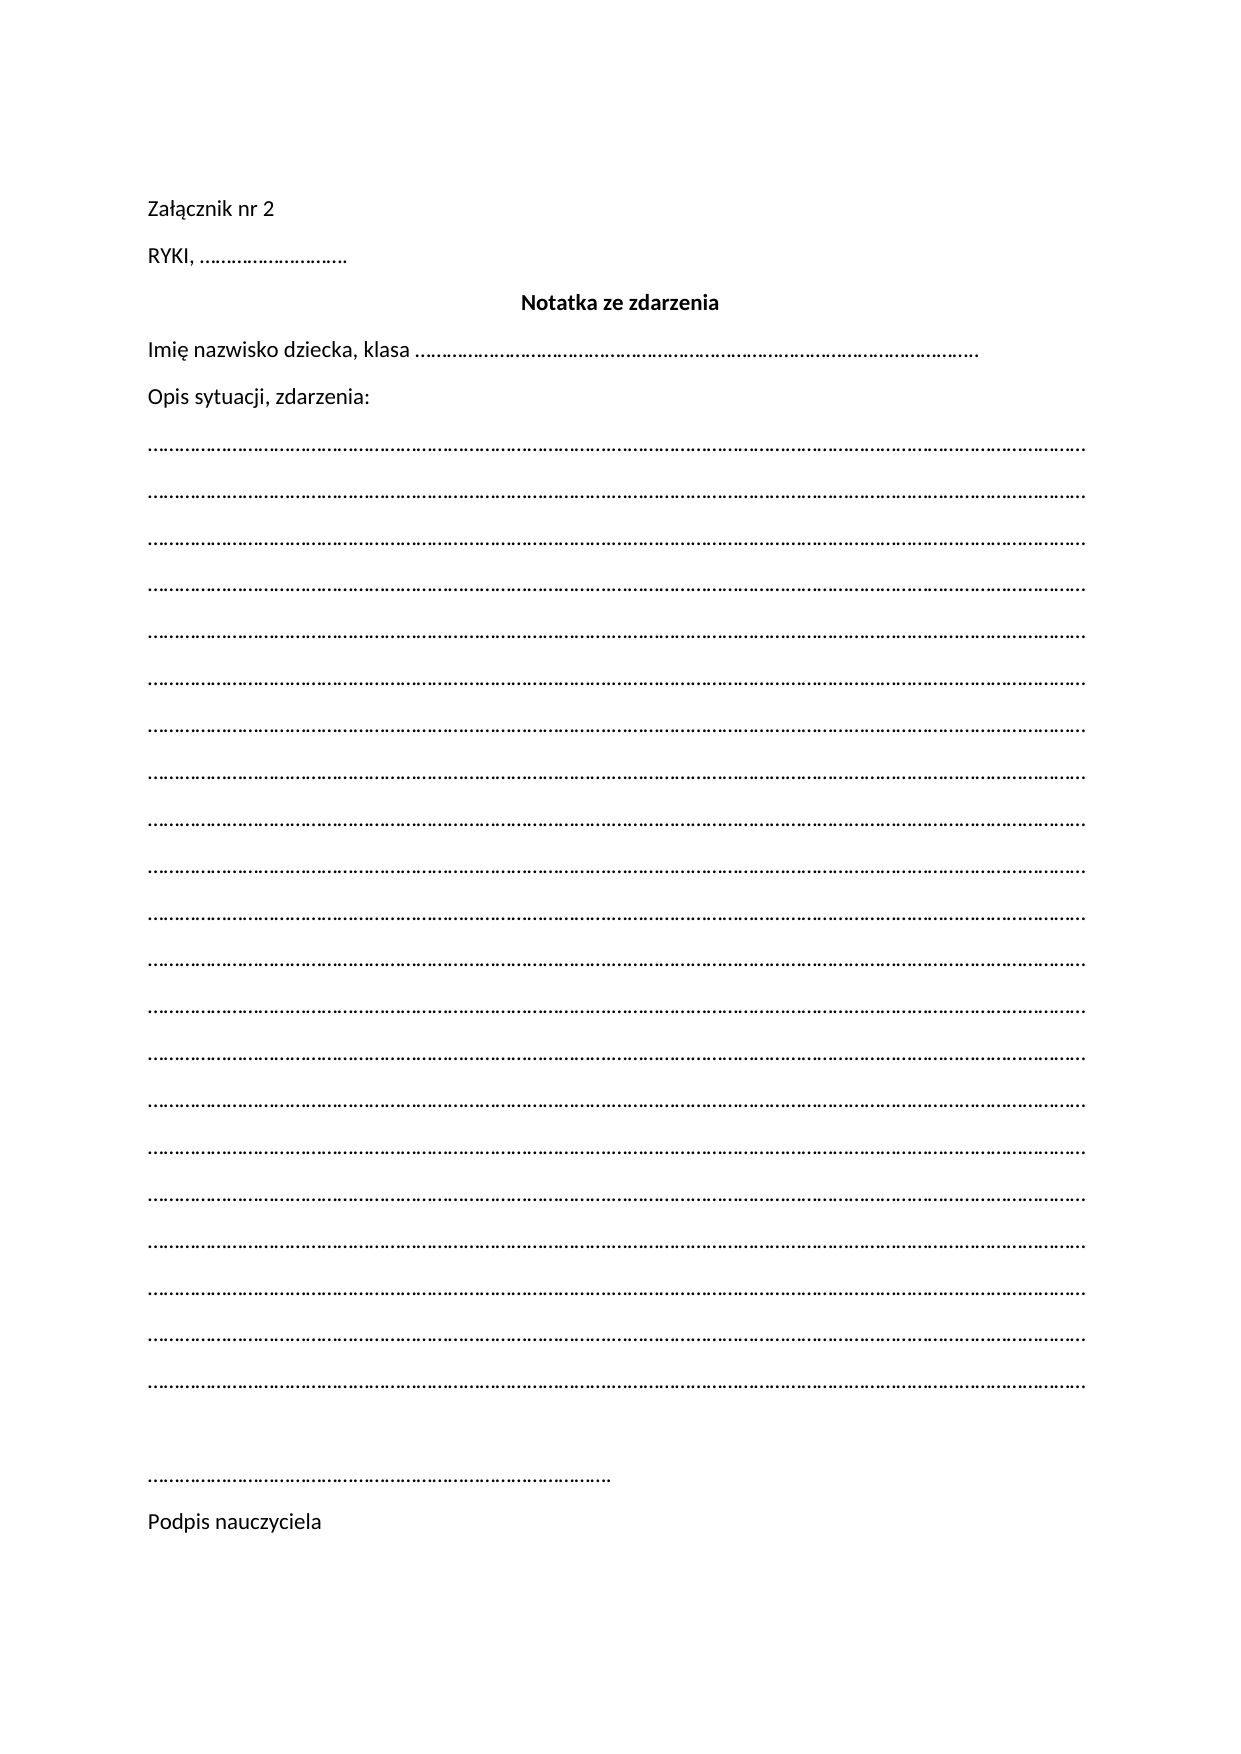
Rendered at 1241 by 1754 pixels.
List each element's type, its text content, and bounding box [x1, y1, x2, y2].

text Imię nazwisko dziecka, klasa …………………………………………………………………………………………….. [148, 335, 1093, 363]
text …………………………………………………………………………….……………………………………………………………………………… [148, 898, 1093, 926]
text Podpis nauczyciela [148, 1507, 1093, 1535]
text …………………………………………………………………………….……………………………………………………………………………… [148, 1179, 1093, 1207]
text …………………………………………………………………………….……………………………………………………………………………… [148, 476, 1093, 504]
text …………………………………………………………………………….……………………………………………………………………………… [148, 523, 1093, 551]
text …………………………………………………………………………….……………………………………………………………………………… [148, 1132, 1093, 1160]
text Załącznik nr 2 [148, 194, 1093, 222]
text …………………………………………………………………………….……………………………………………………………………………… [148, 710, 1093, 738]
text …………………………………………………………………………….……………………………………………………………………………… [148, 757, 1093, 785]
text …………………………………………………………………………….……………………………………………………………………………… [148, 944, 1093, 972]
text …………………………………………………………………………….……………………………………………………………………………… [148, 991, 1093, 1019]
text …………………………………………………………………………….……………………………………………………………………………… [148, 429, 1093, 457]
text …………………………………………………………………………….……………………………………………………………………………… [148, 804, 1093, 832]
text …………………………………………………………………………….……………………………………………………………………………… [148, 616, 1093, 644]
text …………………………………………………………………………….……………………………………………………………………………… [148, 1085, 1093, 1113]
text …………………………………………………………………………….……………………………………………………………………………… [148, 663, 1093, 691]
text …………………………………………………………………………….……………………………………………………………………………… [148, 1366, 1093, 1394]
text …………………………………………………………………………….……………………………………………………………………………… [148, 569, 1093, 597]
text Opis sytuacji, zdarzenia: [148, 382, 1093, 410]
text …………………………………………………………………………….……………………………………………………………………………… [148, 1038, 1093, 1066]
text …………………………………………………………………………….……………………………………………………………………………… [148, 1273, 1093, 1301]
text ……………………………………………………………………………. [148, 1460, 1093, 1488]
text Notatka ze zdarzenia [148, 288, 1093, 316]
text …………………………………………………………………………….……………………………………………………………………………… [148, 1319, 1093, 1347]
text …………………………………………………………………………….……………………………………………………………………………… [148, 1226, 1093, 1254]
text RYKI, ………………………. [148, 241, 1093, 269]
text …………………………………………………………………………….……………………………………………………………………………… [148, 851, 1093, 879]
